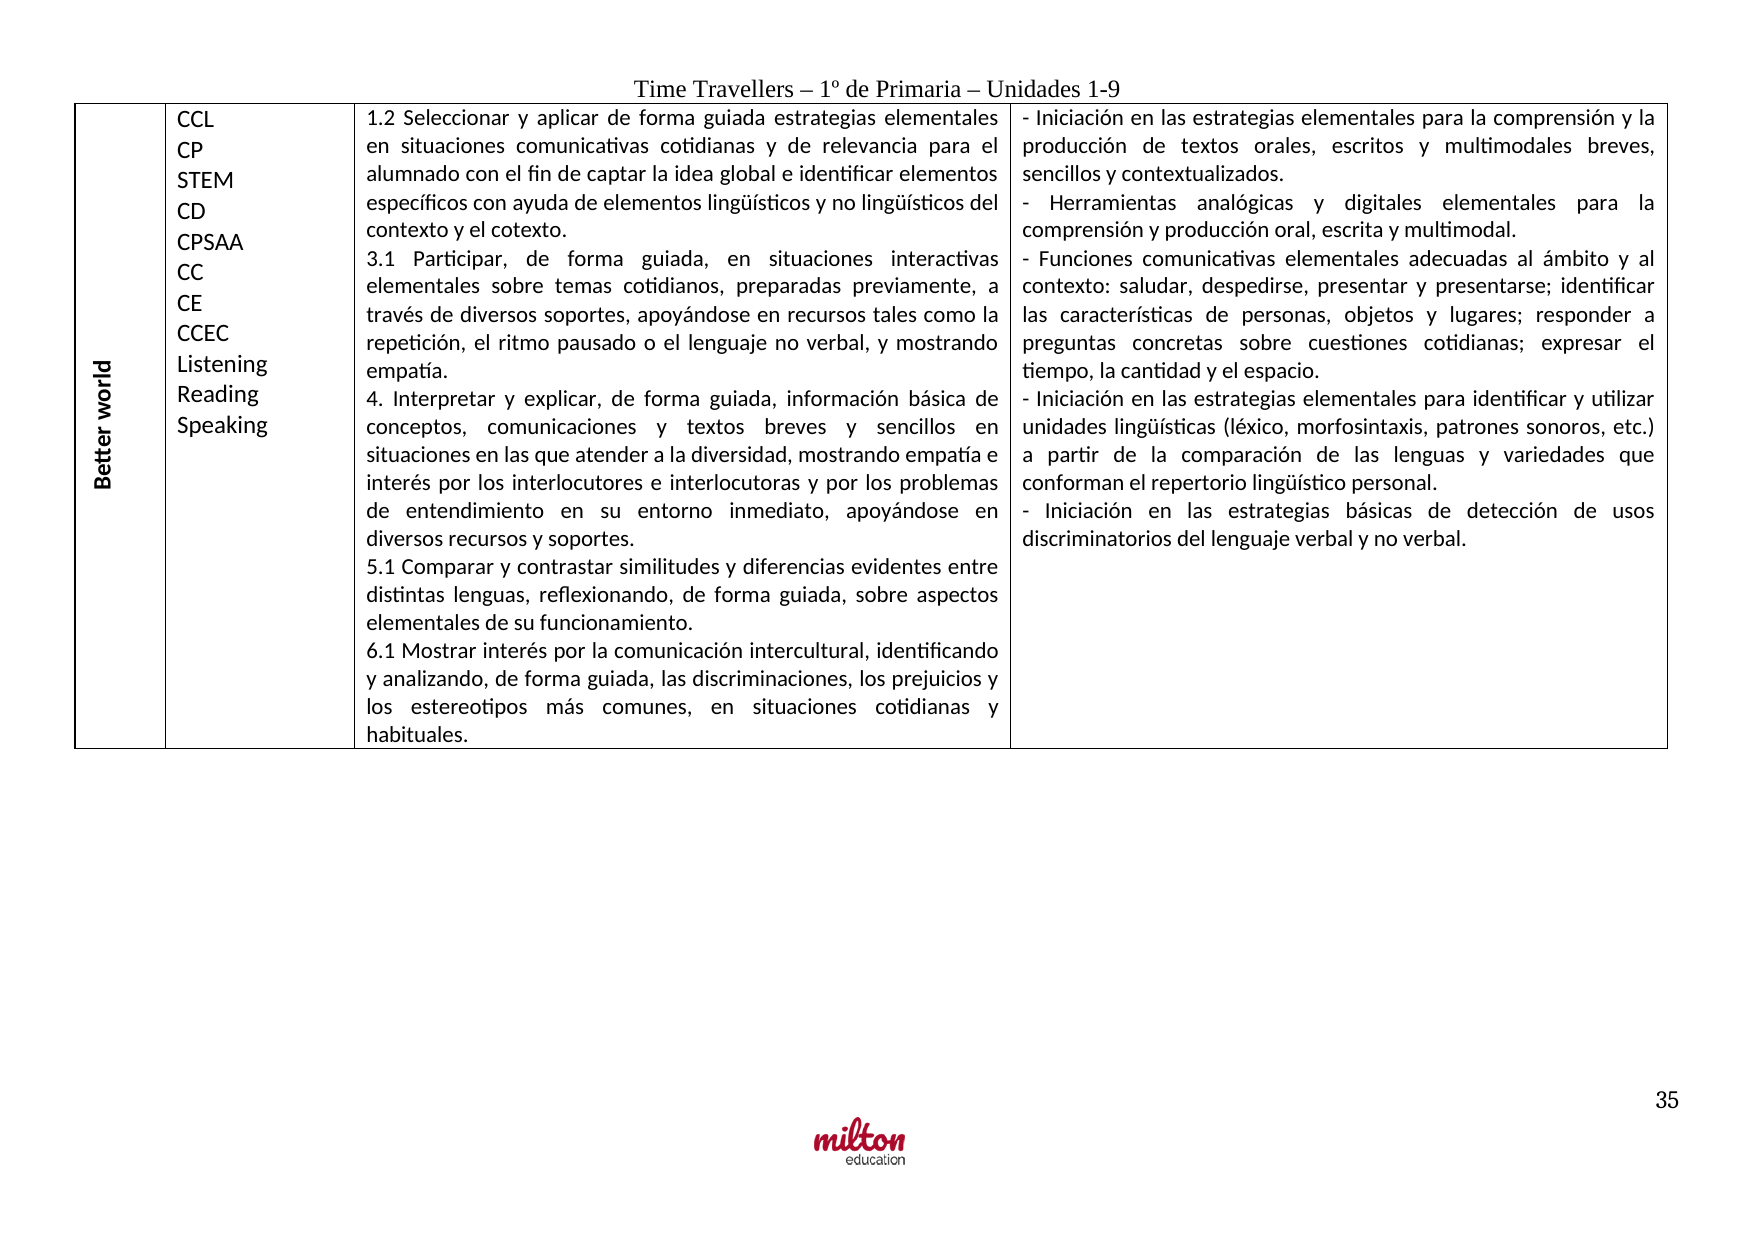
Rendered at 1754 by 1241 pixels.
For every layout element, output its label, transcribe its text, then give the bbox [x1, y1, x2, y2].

table_cell - Iniciación en las estrategias elementales para la comprensión y la producción de textos orales, escritos y multimodales breves, sencillos y contextualizados. - Herramientas analógicas y digitales elementales para la comprensión y producción oral, escrita y multimodal. - Funciones comunicativas elementales adecuadas al ámbito y al contexto: saludar, despedirse, presentar y presentarse; identificar las características de personas, objetos y lugares; responder a preguntas concretas sobre cuestiones cotidianas; expresar el tiempo, la cantidad y el espacio. - Iniciación en las estrategias elementales para identificar y utilizar unidades lingüísticas (léxico, morfosintaxis, patrones sonoros, etc.) a partir de la comparación de las lenguas y variedades que conforman el repertorio lingüístico personal. - Iniciación en las estrategias básicas de detección de usos discriminatorios del lenguaje verbal y no verbal. [1011, 104, 1667, 748]
table_cell CCL CP STEM CD CPSAA CC CE CCEC Listening Reading Speaking [166, 104, 354, 748]
picture [806, 1114, 911, 1167]
table_cell Better world [76, 104, 165, 748]
table_cell 1.2 Seleccionar y aplicar de forma guiada estrategias elementales en situaciones comunicativas cotidianas y de relevancia para el alumnado con el fin de captar la idea global e identificar elementos específicos con ayuda de elementos lingüísticos y no lingüísticos del contexto y el cotexto. 3.1 Participar, de forma guiada, en situaciones interactivas elementales sobre temas cotidianos, preparadas previamente, a través de diversos soportes, apoyándose en recursos tales como la repetición, el ritmo pausado o el lenguaje no verbal, y mostrando empatía. 4. Interpretar y explicar, de forma guiada, información básica de conceptos, comunicaciones y textos breves y sencillos en situaciones en las que atender a la diversidad, mostrando empatía e interés por los interlocutores e interlocutoras y por los problemas de entendimiento en su entorno inmediato, apoyándose en diversos recursos y soportes. 5.1 Comparar y contrastar similitudes y diferencias evidentes entre distintas lenguas, reflexionando, de forma guiada, sobre aspectos elementales de su funcionamiento. 6.1 Mostrar interés por la comunicación intercultural, identificando y analizando, de forma guiada, las discriminaciones, los prejuicios y los estereotipos más comunes, en situaciones cotidianas y habituales. [355, 104, 1010, 748]
